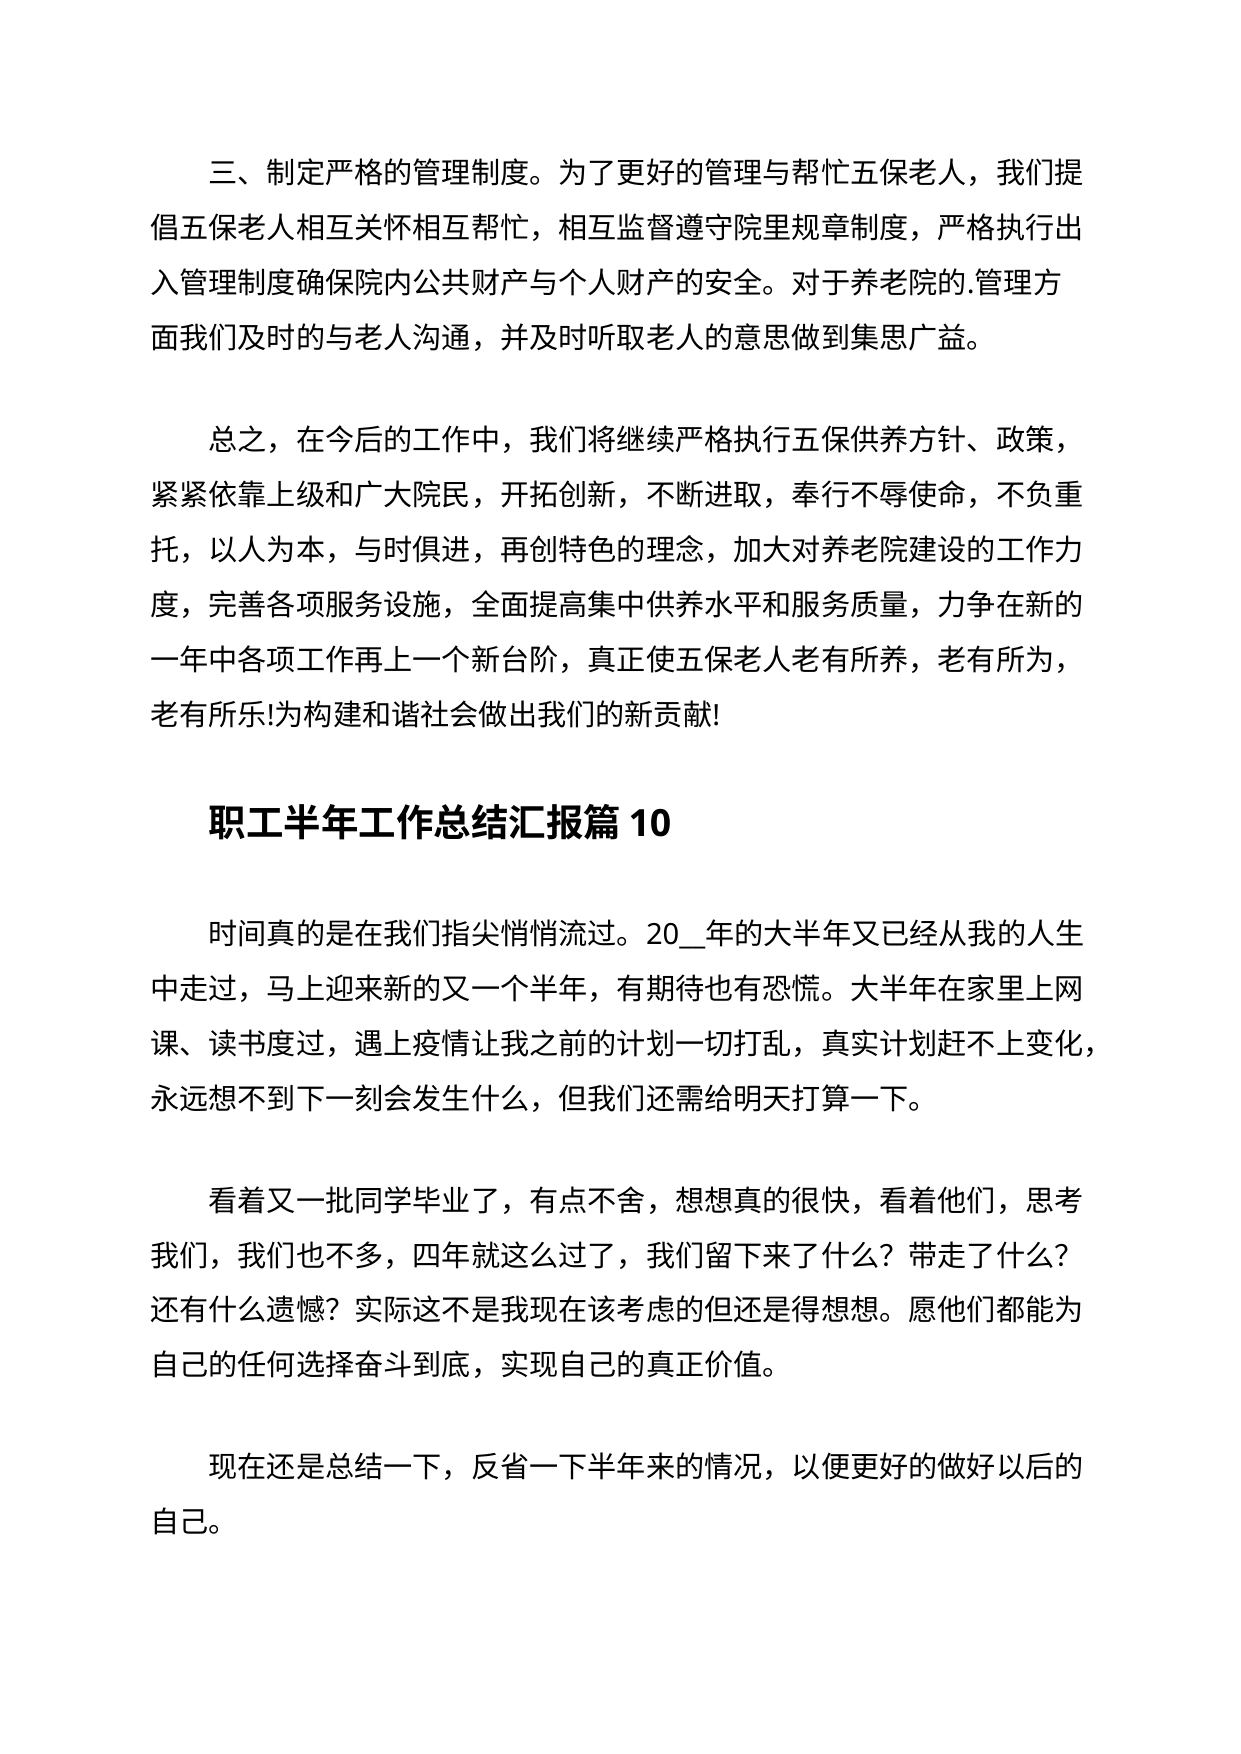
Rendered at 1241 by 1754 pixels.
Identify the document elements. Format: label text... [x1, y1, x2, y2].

text 看着又一批同学毕业了，有点不舍，想想真的很快，看着他们，思考我们，我们也不多，四年就这么过了，我们留下来了什么？带走了什么？还有什么遗憾？实际这不是我现在该考虑的但还是得想想。愿他们都能为自己的任何选择奋斗到底，实现自己的真正价值。 [150, 1177, 1090, 1384]
text 时间真的是在我们指尖悄悄流过。20__年的大半年又已经从我的人生中走过，马上迎来新的又一个半年，有期待也有恐慌。大半年在家里上网课、读书度过，遇上疫情让我之前的计划一切打乱，真实计划赶不上变化，永远想不到下一刻会发生什么，但我们还需给明天打算一下。 [150, 911, 1090, 1118]
text 职工半年工作总结汇报篇10 [150, 793, 1090, 847]
text 总之，在今后的工作中，我们将继续严格执行五保供养方针、政策，紧紧依靠上级和广大院民，开拓创新，不断进取，奉行不辱使命，不负重托，以人为本，与时俱进，再创特色的理念，加大对养老院建设的工作力度，完善各项服务设施，全面提高集中供养水平和服务质量，力争在新的一年中各项工作再上一个新台阶，真正使五保老人老有所养，老有所为，老有所乐!为构建和谐社会做出我们的新贡献! [150, 417, 1090, 733]
text 现在还是总结一下，反省一下半年来的情况，以便更好的做好以后的自己。 [150, 1444, 1090, 1541]
text 三、制定严格的管理制度。为了更好的管理与帮忙五保老人，我们提倡五保老人相互关怀相互帮忙，相互监督遵守院里规章制度，严格执行出入管理制度确保院内公共财产与个人财产的安全。对于养老院的.管理方面我们及时的与老人沟通，并及时听取老人的意思做到集思广益。 [150, 150, 1090, 357]
